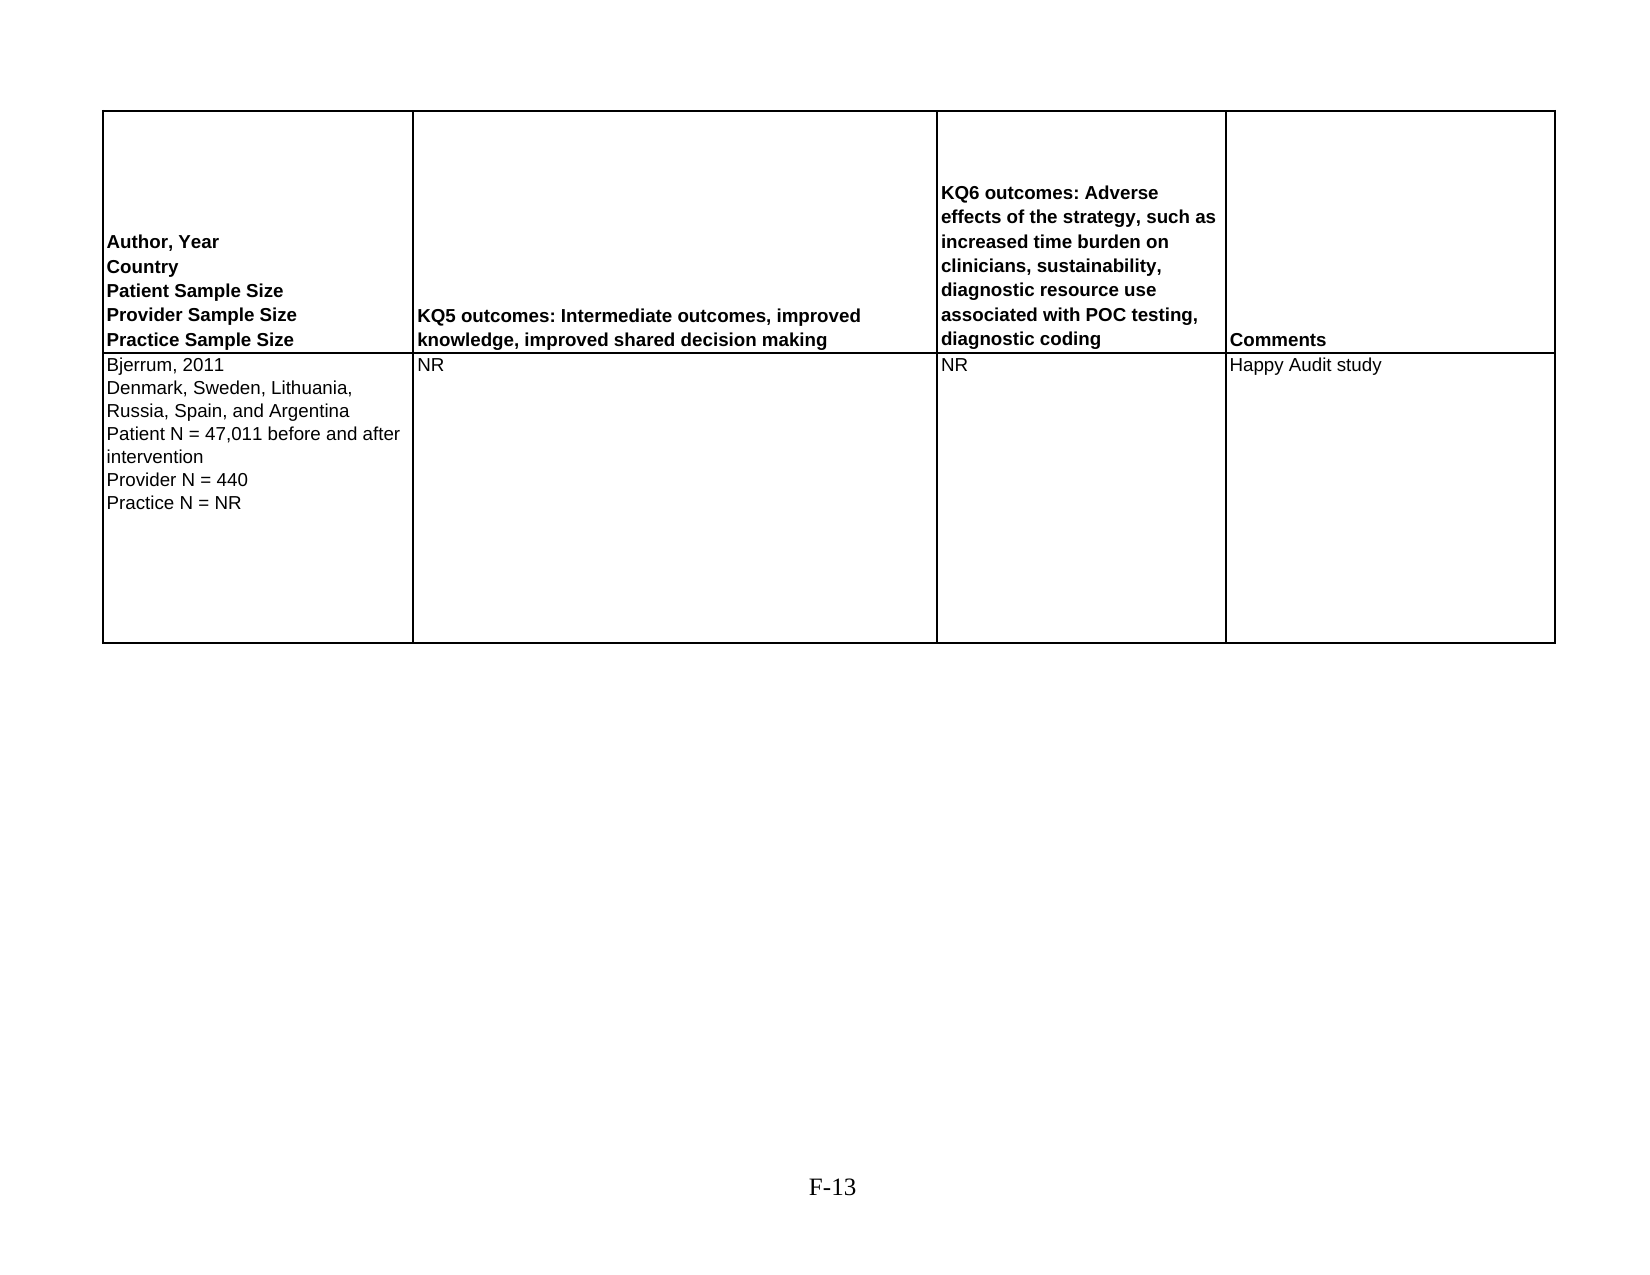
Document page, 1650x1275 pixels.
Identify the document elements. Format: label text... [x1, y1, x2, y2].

table_header Comments [1227, 112, 1554, 352]
table_header Author, Year Country Patient Sample Size Provider Sample Size Practice Sample Size [104, 112, 412, 352]
table_header KQ6 outcomes: Adverse effects of the strategy, such as increased time burden on clinicians, sustainability, diagnostic resource use associated with POC testing, diagnostic coding [938, 112, 1225, 352]
table_cell NR [414, 354, 936, 642]
table_header KQ5 outcomes: Intermediate outcomes, improved knowledge, improved shared decision making [414, 112, 936, 352]
table_cell NR [938, 354, 1225, 642]
table_cell Bjerrum, 2011 Denmark, Sweden, Lithuania, Russia, Spain, and Argentina Patient N = 47,011 before and after intervention Provider N = 440 Practice N = NR [104, 354, 412, 642]
table_cell Happy Audit study [1227, 354, 1554, 642]
